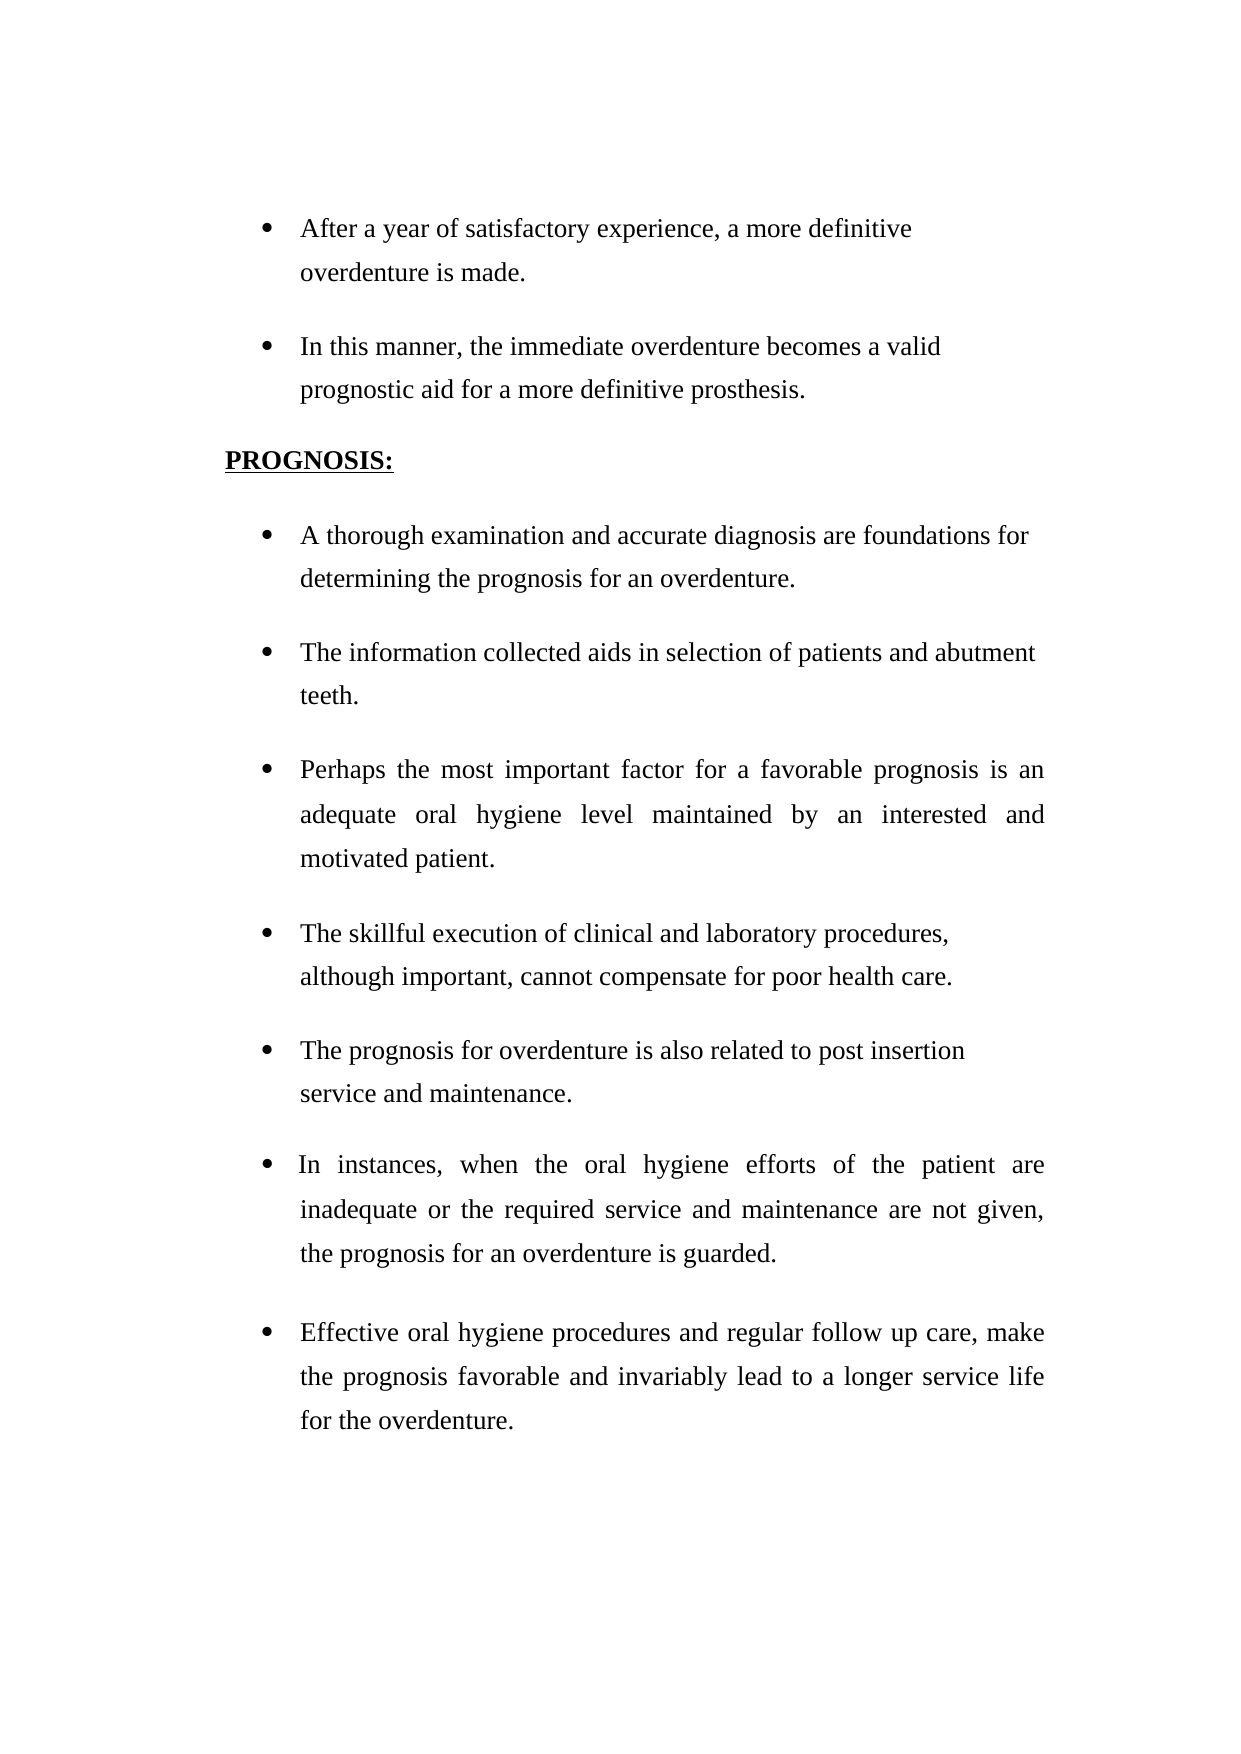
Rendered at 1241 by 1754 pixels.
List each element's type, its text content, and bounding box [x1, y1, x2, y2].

list The skillful execution of clinical and laboratory procedures, although important, cannot compensate for poor health care. [262, 917, 1046, 991]
list After a year of satisfactory experience, a more definitive overdenture is made. [262, 213, 1046, 287]
text PROGNOSIS: [225, 444, 1090, 476]
list The prognosis for overdenture is also related to post insertion service and maintenance. [262, 1034, 1046, 1108]
text  In instances, when the oral hygiene efforts of the patient are inadequate or the required service and maintenance are not given, the prognosis for an overdenture is guarded. [263, 1148, 1046, 1269]
list A thorough examination and accurate diagnosis are foundations for determining the prognosis for an overdenture. [262, 519, 1046, 593]
list Effective oral hygiene procedures and regular follow up care, make the prognosis favorable and invariably lead to a longer service life for the overdenture. [262, 1316, 1046, 1436]
list The information collected aids in selection of patients and abutment teeth. [262, 636, 1046, 710]
list In this manner, the immediate overdenture becomes a valid prognostic aid for a more definitive prosthesis. [262, 330, 1046, 404]
list Perhaps the most important factor for a favorable prognosis is an adequate oral hygiene level maintained by an interested and motivated patient. [262, 753, 1046, 873]
